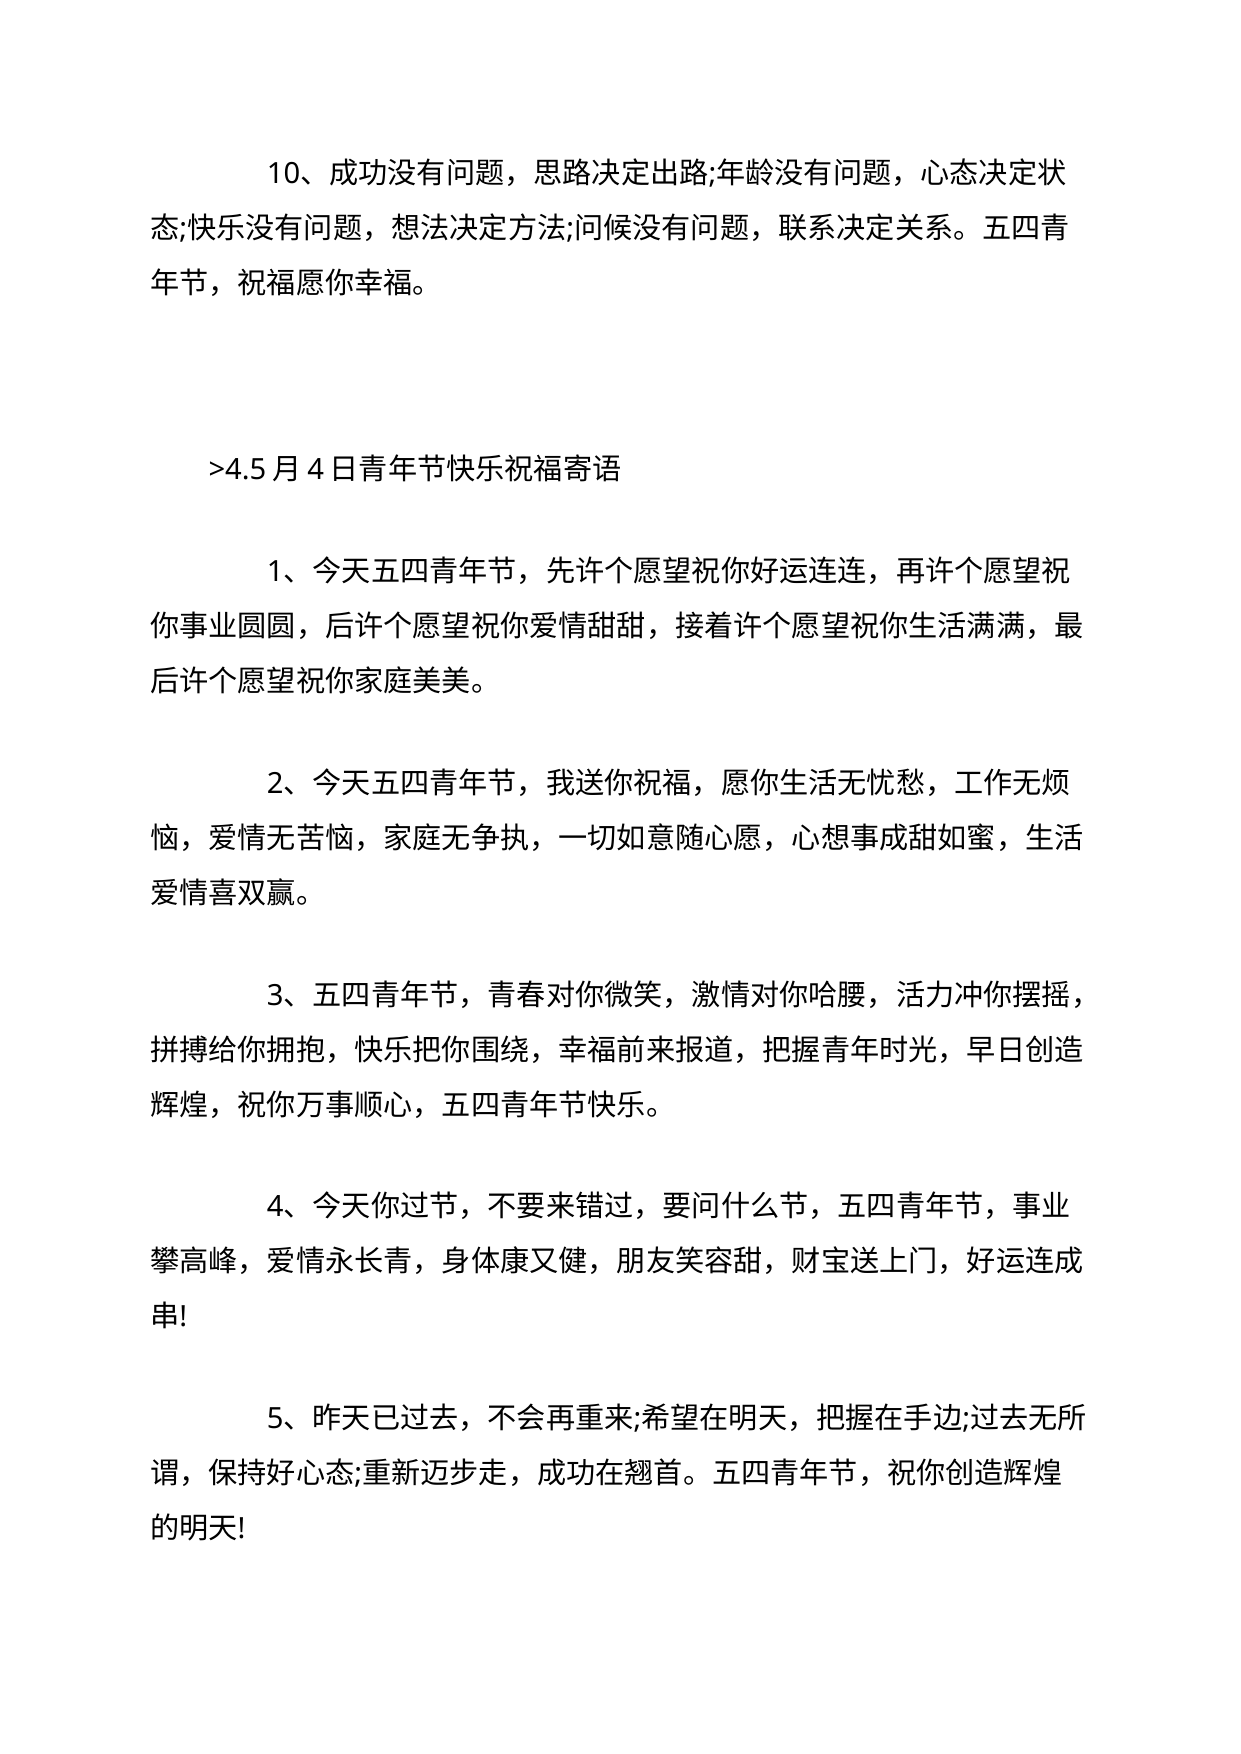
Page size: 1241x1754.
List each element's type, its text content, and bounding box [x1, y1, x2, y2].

text 4、今天你过节，不要来错过，要问什么节，五四青年节，事业攀高峰，爱情永长青，身体康又健，朋友笑容甜，财宝送上门，好运连成串! [150, 1183, 1090, 1335]
text >4.5月4日青年节快乐祝福寄语 [150, 446, 1090, 488]
text 1、今天五四青年节，先许个愿望祝你好运连连，再许个愿望祝你事业圆圆，后许个愿望祝你爱情甜甜，接着许个愿望祝你生活满满，最后许个愿望祝你家庭美美。 [150, 548, 1090, 700]
text 10、成功没有问题，思路决定出路;年龄没有问题，心态决定状态;快乐没有问题，想法决定方法;问候没有问题，联系决定关系。五四青年节，祝福愿你幸福。 [150, 150, 1090, 302]
text 3、五四青年节，青春对你微笑，激情对你哈腰，活力冲你摆摇，拼搏给你拥抱，快乐把你围绕，幸福前来报道，把握青年时光，早日创造辉煌，祝你万事顺心，五四青年节快乐。 [150, 971, 1090, 1123]
text 5、昨天已过去，不会再重来;希望在明天，把握在手边;过去无所谓，保持好心态;重新迈步走，成功在翘首。五四青年节，祝你创造辉煌的明天! [150, 1395, 1090, 1547]
text 2、今天五四青年节，我送你祝福，愿你生活无忧愁，工作无烦恼，爱情无苦恼，家庭无争执，一切如意随心愿，心想事成甜如蜜，生活爱情喜双赢。 [150, 759, 1090, 912]
